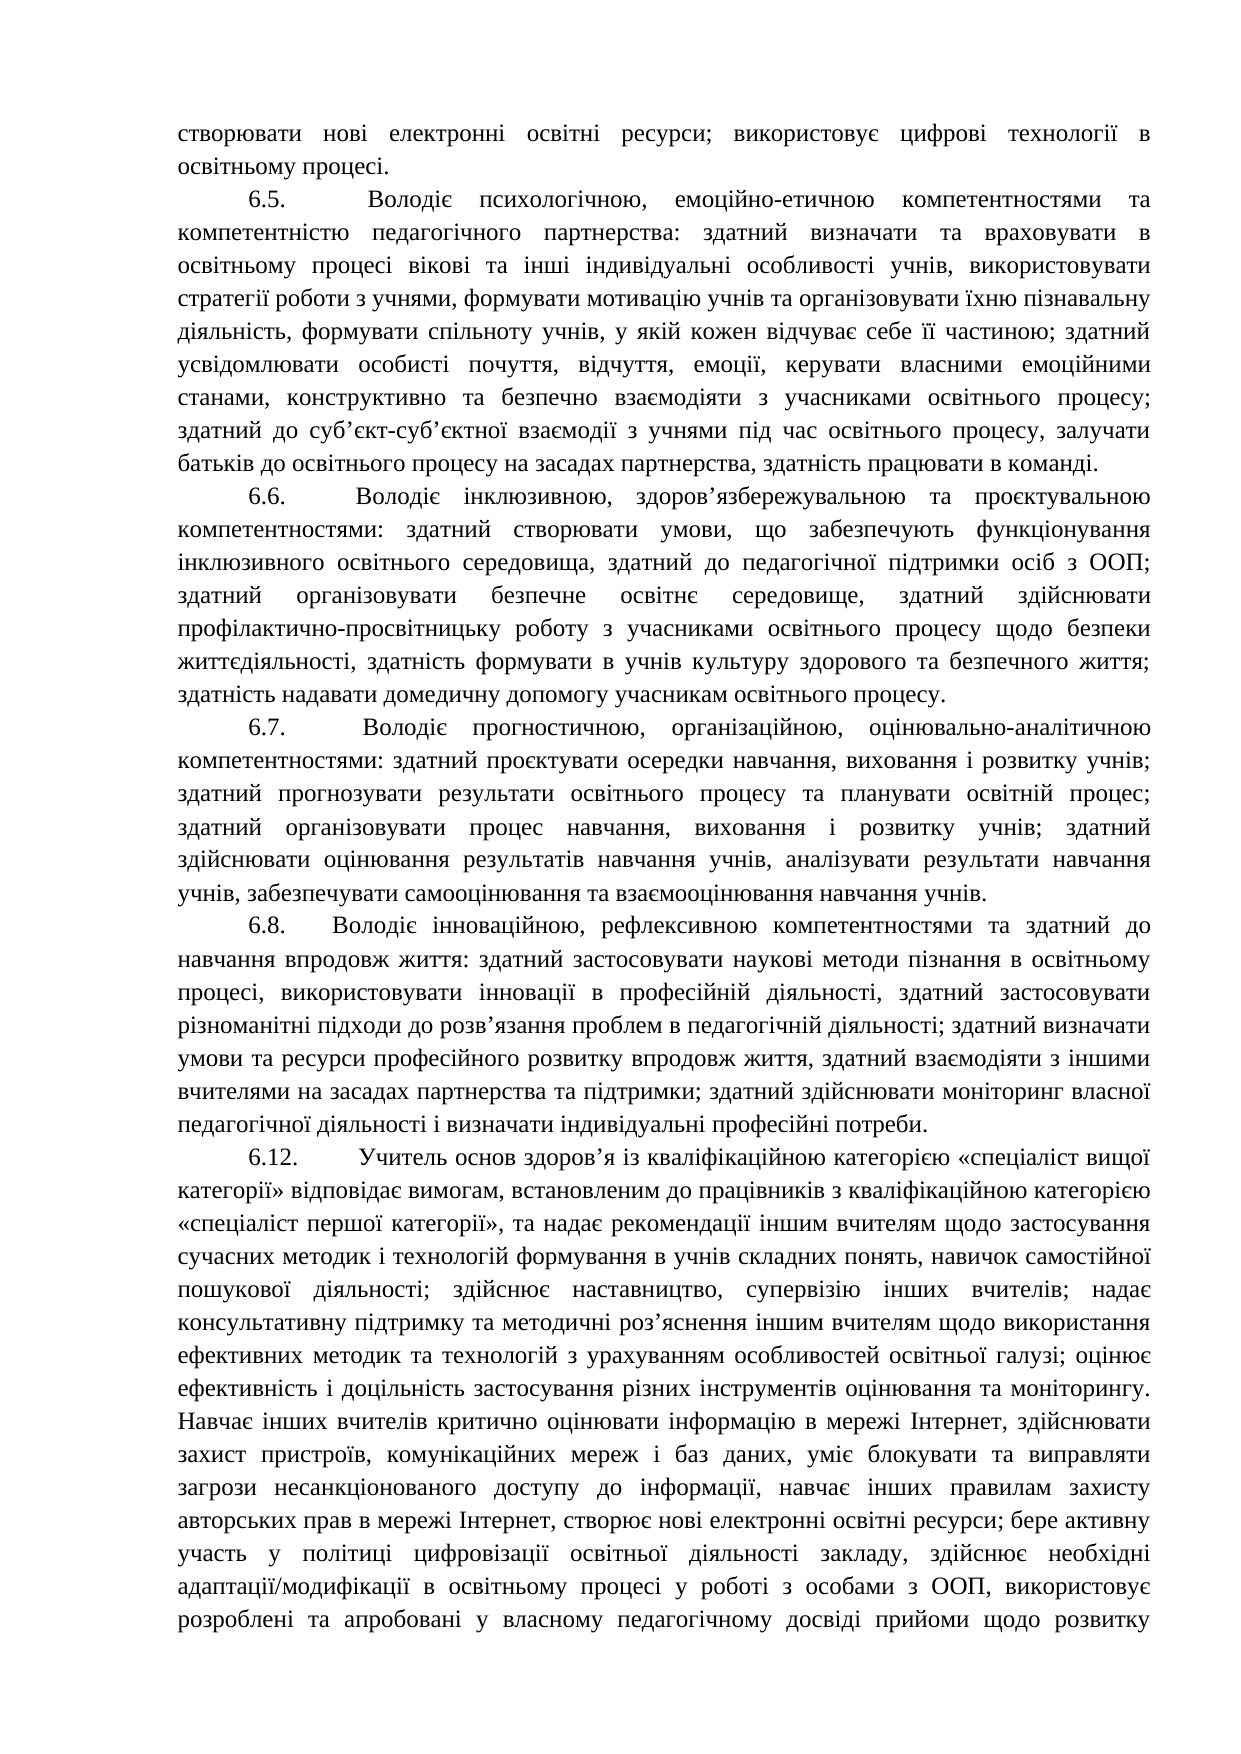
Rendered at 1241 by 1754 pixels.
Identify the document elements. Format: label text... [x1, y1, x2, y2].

text 6.7. Володіє прогностичною, організаційною, оцінювально-аналітичною компетентностями: здатний проєктувати осередки навчання, виховання і розвитку учнів; здатний прогнозувати результати освітнього процесу та планувати освітній процес; здатний організовувати процес навчання, виховання і розвитку учнів; здатний здійснювати оцінювання результатів навчання учнів, аналізувати результати навчання учнів, забезпечувати самооцінювання та взаємооцінювання навчання учнів. [177, 712, 1152, 906]
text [177, 118, 1152, 180]
text 6.6. Володіє інклюзивною, здоров’язбережувальною та проєктувальною компетентностями: здатний створювати умови, що забезпечують функціонування інклюзивного освітнього середовища, здатний до педагогічної підтримки осіб з ООП; здатний організовувати безпечне освітнє середовище, здатний здійснювати профілактично-просвітницьку роботу з учасниками освітнього процесу щодо безпеки життєдіяльності, здатність формувати в учнів культуру здорового та безпечного життя; здатність надавати домедичну допомогу учасникам освітнього процесу. [177, 481, 1152, 708]
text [177, 1142, 1152, 1633]
text 6.8. Володіє інноваційною, рефлексивною компетентностями та здатний до навчання впродовж життя: здатний застосовувати наукові методи пізнання в освітньому процесі, використовувати інновації в професійній діяльності, здатний застосовувати різноманітні підходи до розв’язання проблем в педагогічній діяльності; здатний визначати умови та ресурси професійного розвитку впродовж життя, здатний взаємодіяти з іншими вчителями на засадах партнерства та підтримки; здатний здійснювати моніторинг власної педагогічної діяльності і визначати індивідуальні професійні потреби. [177, 911, 1152, 1137]
text 6.5. Володіє психологічною, емоційно-етичною компетентностями та компетентністю педагогічного партнерства: здатний визначати та враховувати в освітньому процесі вікові та інші індивідуальні особливості учнів, використовувати стратегії роботи з учнями, формувати мотивацію учнів та організовувати їхню пізнавальну діяльність, формувати спільноту учнів, у якій кожен відчуває себе її частиною; здатний усвідомлювати особисті почуття, відчуття, емоції, керувати власними емоційними станами, конструктивно та безпечно взаємодіяти з учасниками освітнього процесу; здатний до суб’єкт-суб’єктної взаємодії з учнями під час освітнього процесу, залучати батьків до освітнього процесу на засадах партнерства, здатність працювати в команді. [177, 184, 1152, 477]
